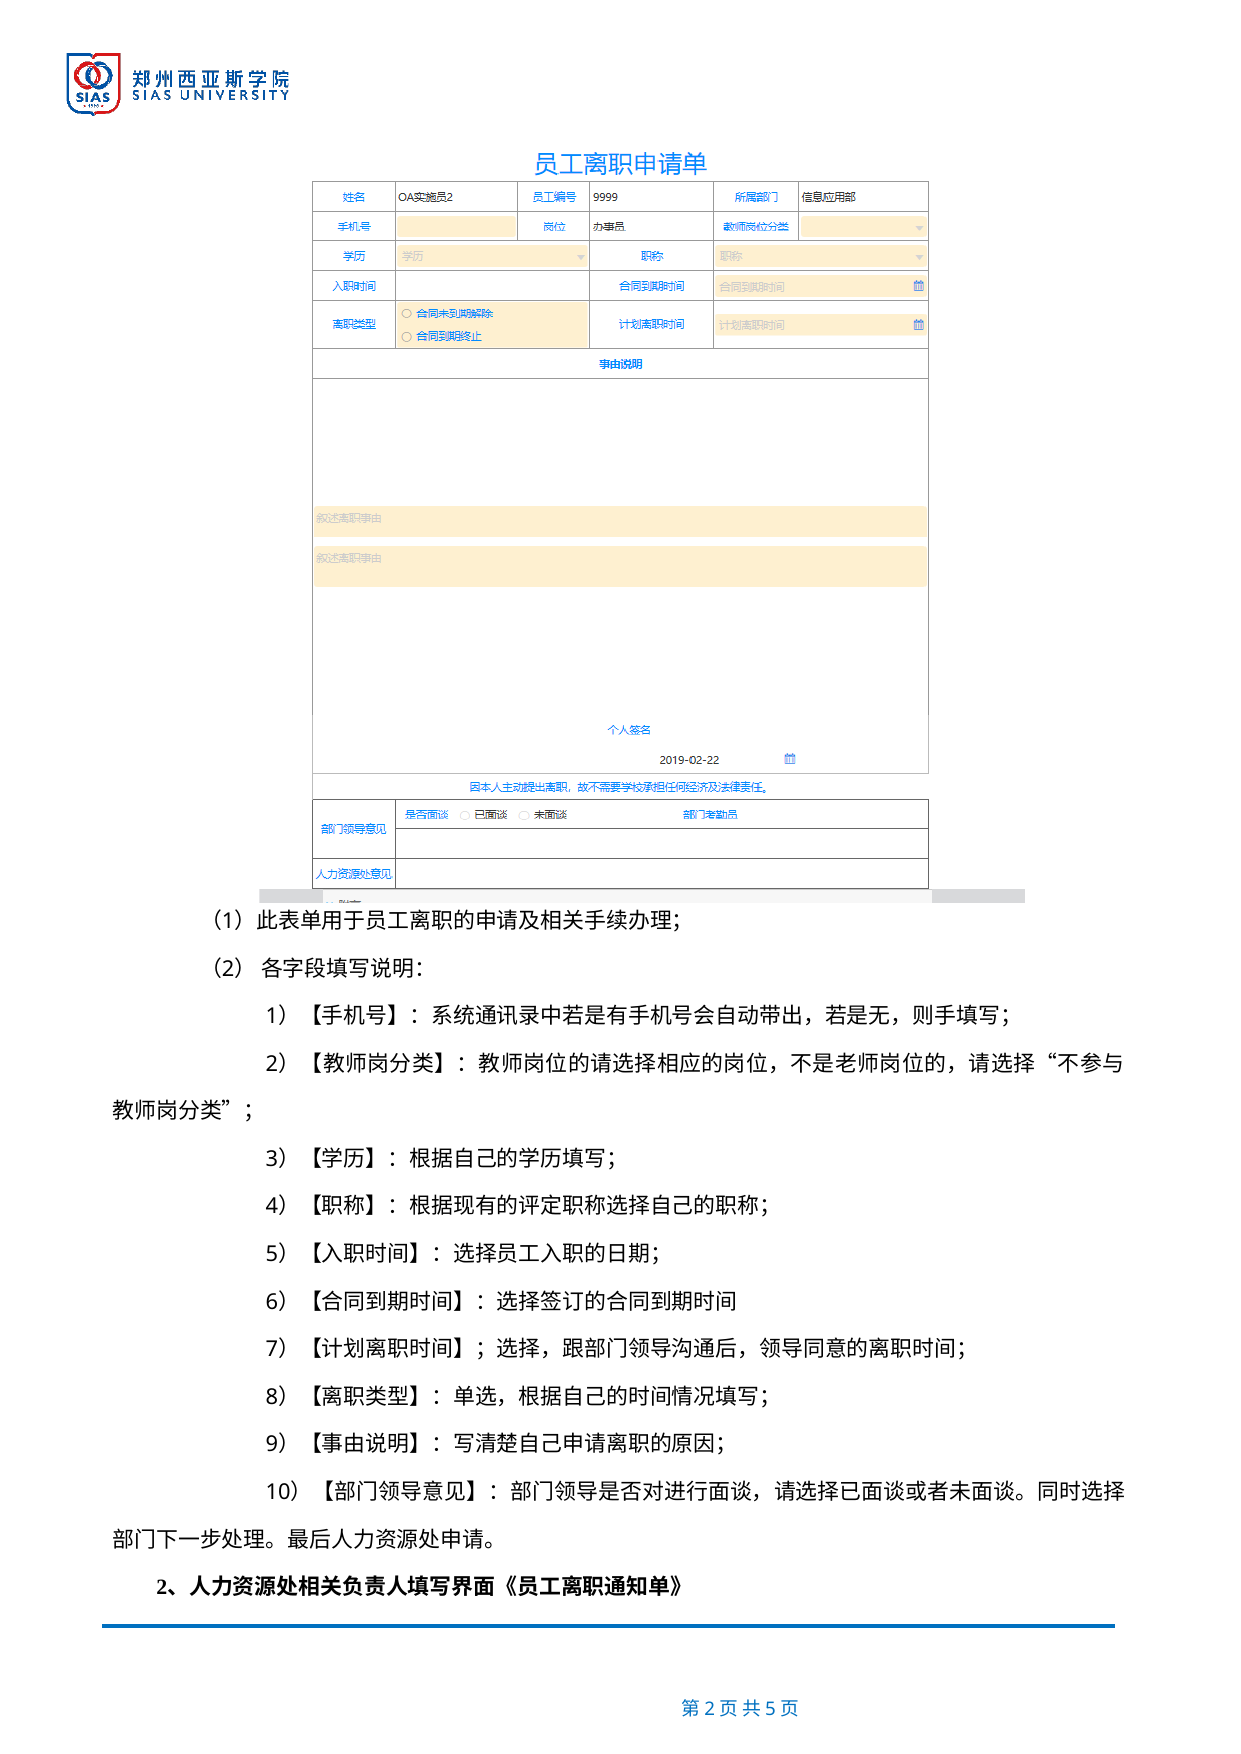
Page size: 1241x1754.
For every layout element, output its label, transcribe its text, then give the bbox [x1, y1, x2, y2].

text 10）【部门领导意见】：部门领导是否对进行面谈，请选择已面谈或者未面谈。同时选择部门下一步处理。最后人力资源处申请。 [112, 1474, 1128, 1553]
text 2）【教师岗分类】：教师岗位的请选择相应的岗位，不是老师岗位的，请选择“不参与教师岗分类”； [112, 1046, 1128, 1125]
picture [259, 147, 1025, 903]
text 8）【离职类型】：单选，根据自己的时间情况填写； [112, 1379, 1128, 1411]
picture [66, 53, 289, 116]
text 4）【职称】：根据现有的评定职称选择自己的职称； [112, 1188, 1128, 1220]
text 6）【合同到期时间】：选择签订的合同到期时间 [112, 1284, 1128, 1315]
text 9）【事由说明】：写清楚自己申请离职的原因； [112, 1426, 1128, 1458]
text 5）【入职时间】：选择员工入职的日期； [112, 1236, 1128, 1268]
text （2） 各字段填写说明： [200, 951, 1128, 982]
text 1）【手机号】：系统通讯录中若是有手机号会自动带出，若是无，则手填写； [112, 998, 1128, 1030]
text 2、人力资源处相关负责人填写界面《员工离职通知单》 [112, 1569, 1128, 1601]
text 3）【学历】：根据自己的学历填写； [112, 1141, 1128, 1173]
text 7）【计划离职时间】；选择，跟部门领导沟通后，领导同意的离职时间； [112, 1331, 1128, 1363]
text （1）此表单用于员工离职的申请及相关手续办理； [200, 903, 1128, 935]
